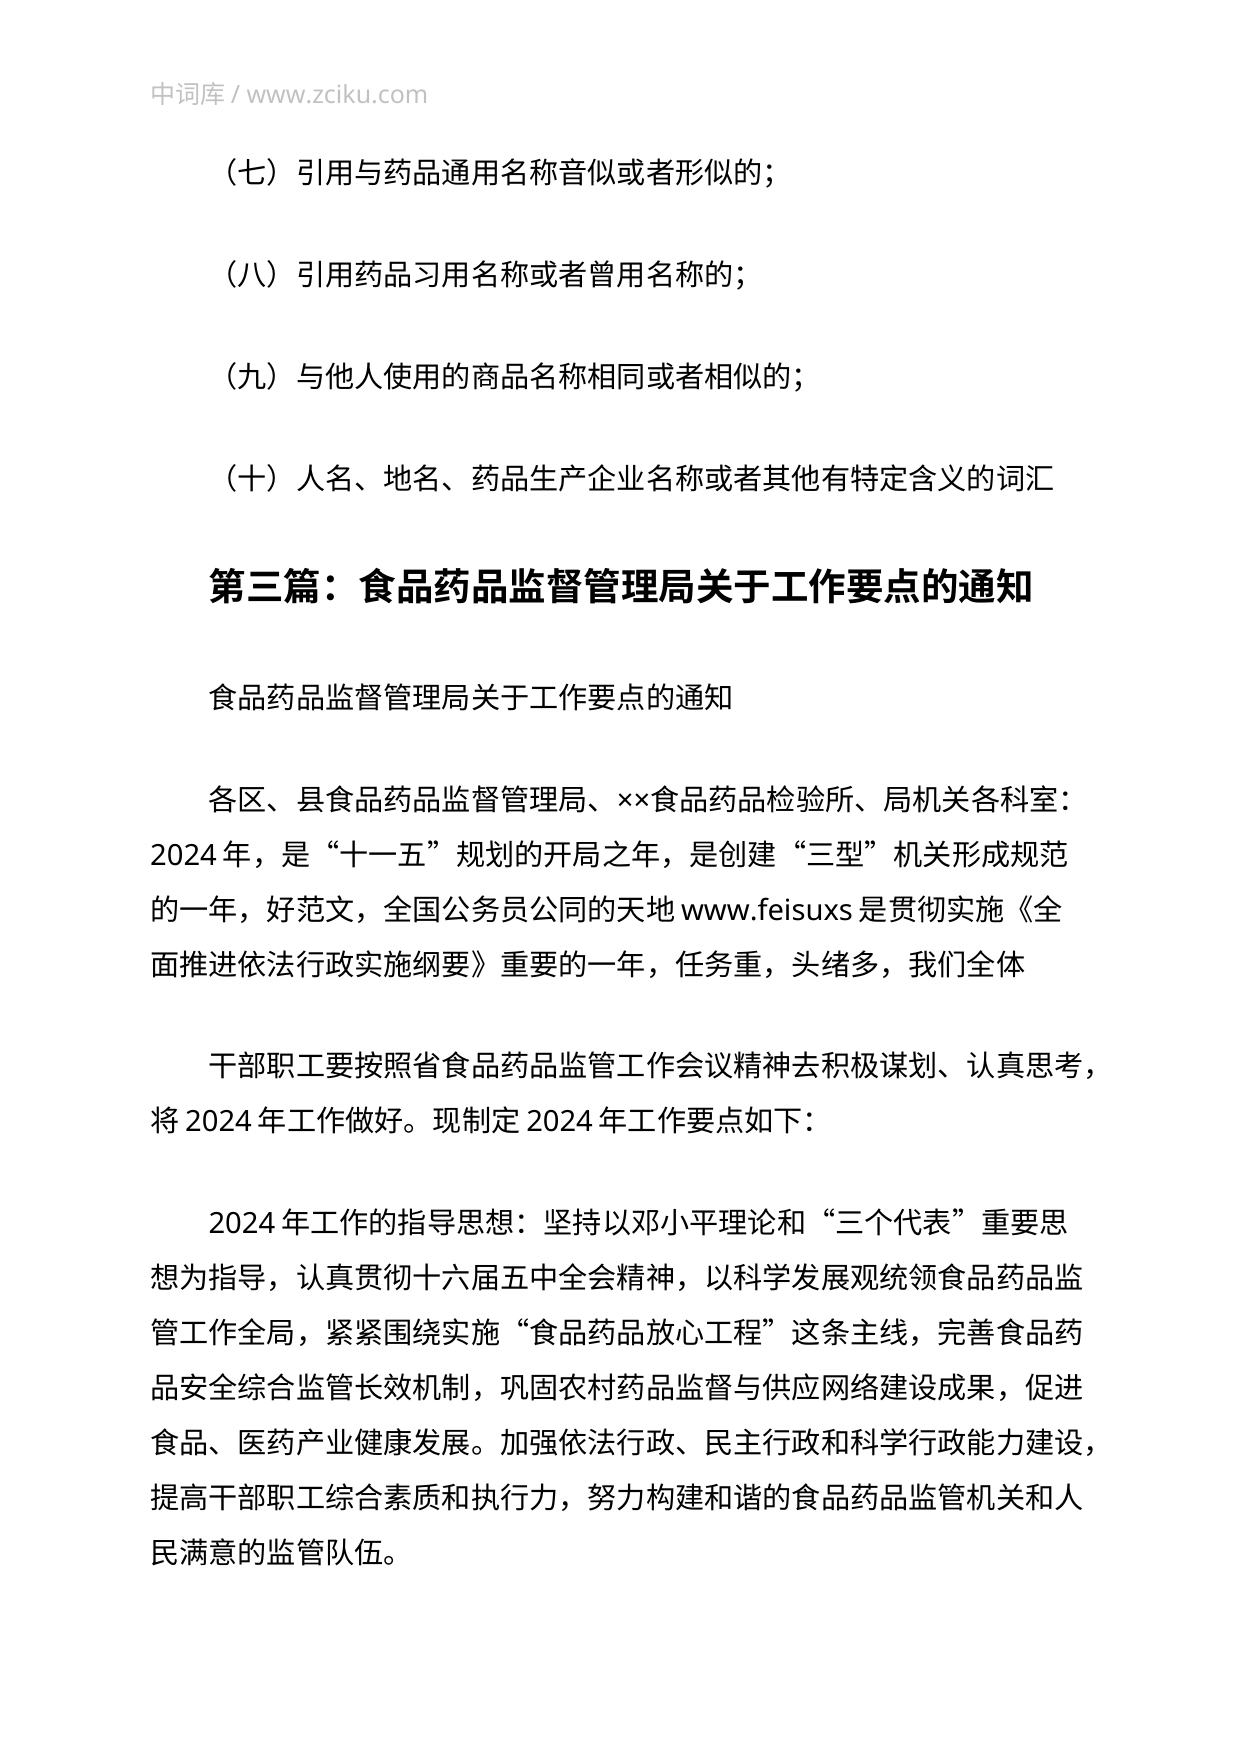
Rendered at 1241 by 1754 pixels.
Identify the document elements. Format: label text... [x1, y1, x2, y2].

text 食品药品监督管理局关于工作要点的通知 [150, 674, 1090, 717]
text （十）人名、地名、药品生产企业名称或者其他有特定含义的词汇 [150, 455, 1090, 498]
text （七）引用与药品通用名称音似或者形似的； [150, 150, 1090, 192]
text （八）引用药品习用名称或者曾用名称的； [150, 252, 1090, 294]
text 第三篇：食品药品监督管理局关于工作要点的通知 [150, 557, 1090, 611]
text 2024年工作的指导思想：坚持以邓小平理论和“三个代表”重要思想为指导，认真贯彻十六届五中全会精神，以科学发展观统领食品药品监管工作全局，紧紧围绕实施“食品药品放心工程”这条主线，完善食品药品安全综合监管长效机制，巩固农村药品监督与供应网络建设成果，促进食品、医药产业健康发展。加强依法行政、民主行政和科学行政能力建设，提高干部职工综合素质和执行力，努力构建和谐的食品药品监管机关和人民满意的监管队伍。 [150, 1200, 1090, 1572]
text 各区、县食品药品监督管理局、××食品药品检验所、局机关各科室：2024年，是“十一五”规划的开局之年，是创建“三型”机关形成规范的一年，好范文，全国公务员公同的天地www.feisuxs是贯彻实施《全面推进依法行政实施纲要》重要的一年，任务重，头绪多，我们全体 [150, 776, 1090, 983]
text 干部职工要按照省食品药品监管工作会议精神去积极谋划、认真思考，将2024年工作做好。现制定2024年工作要点如下： [150, 1043, 1090, 1140]
text （九）与他人使用的商品名称相同或者相似的； [150, 353, 1090, 396]
